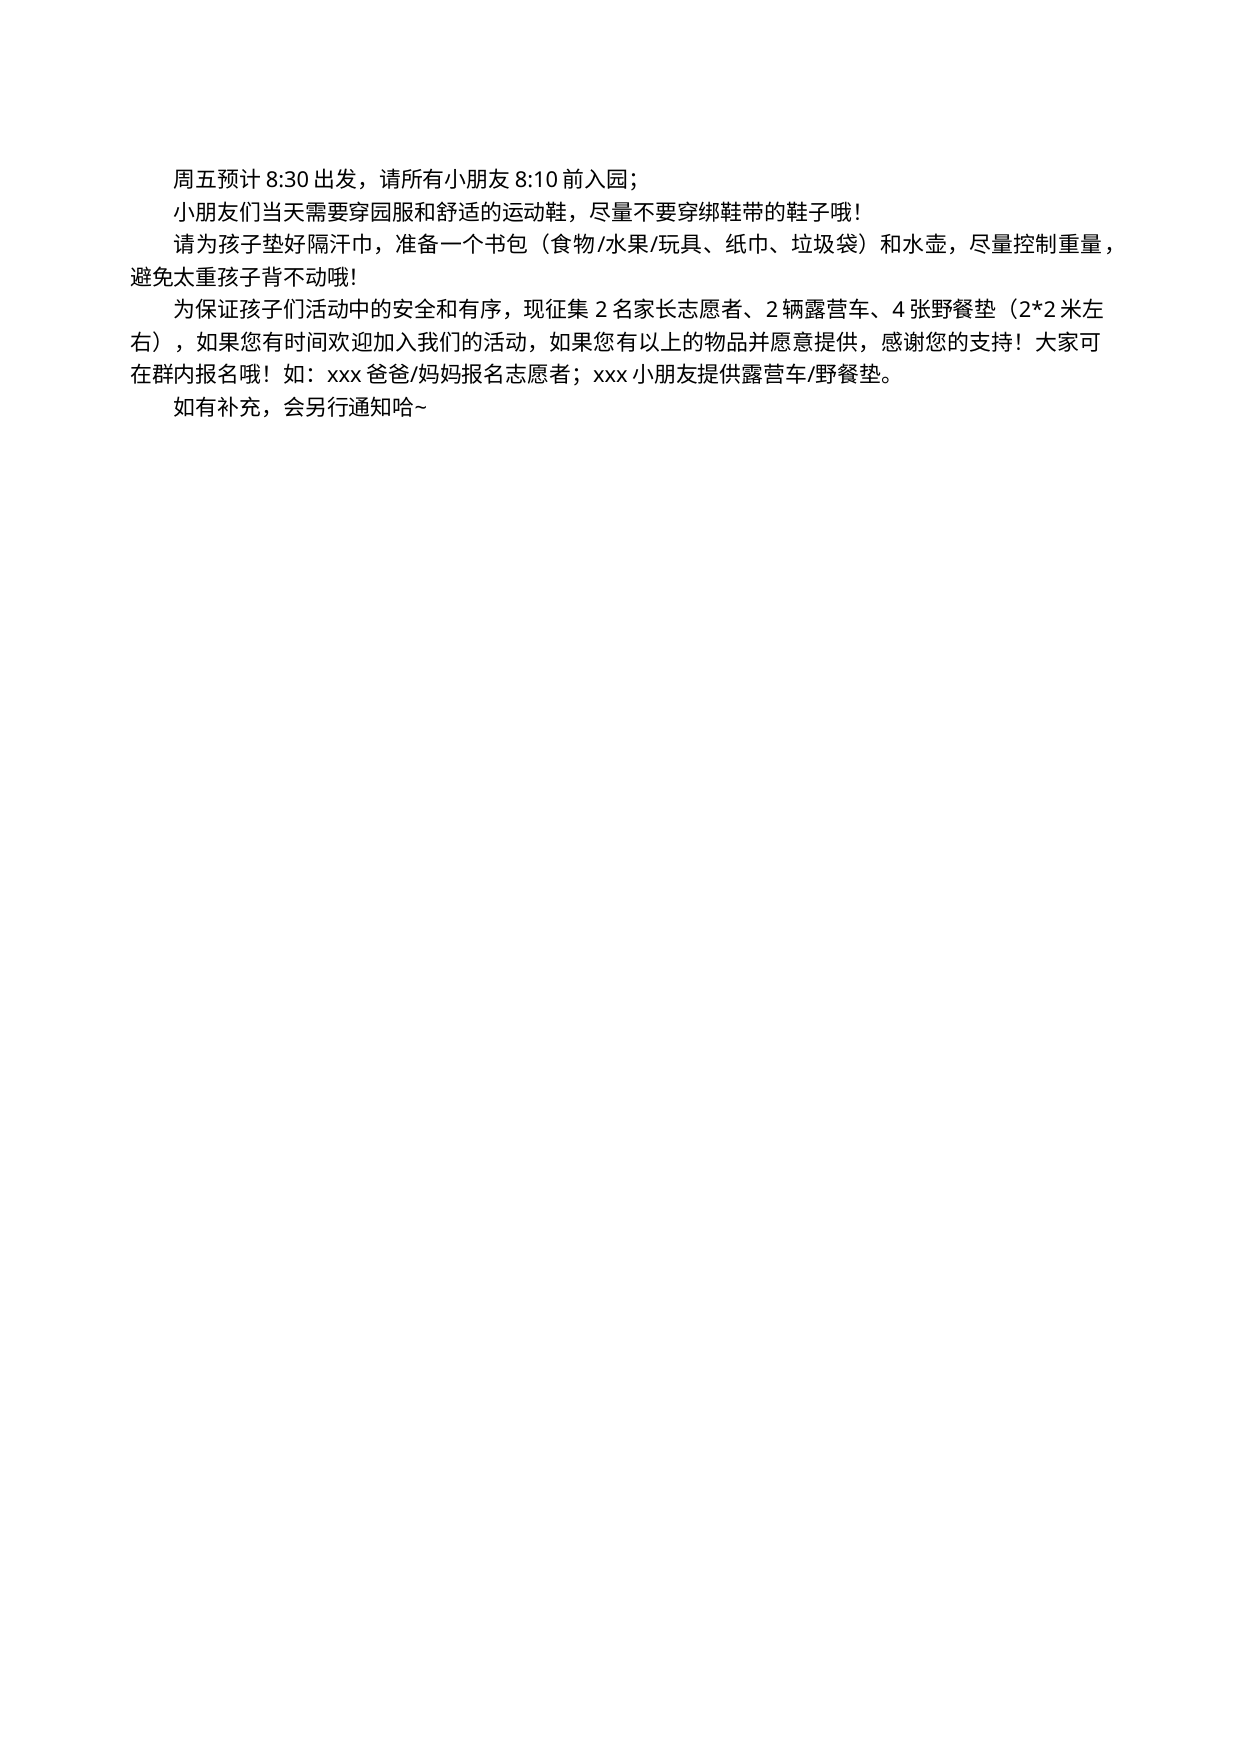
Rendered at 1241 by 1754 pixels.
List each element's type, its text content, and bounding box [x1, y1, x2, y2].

text 周五预计8:30出发，请所有小朋友8:10前入园； [130, 162, 1104, 194]
text 小朋友们当天需要穿园服和舒适的运动鞋，尽量不要穿绑鞋带的鞋子哦！ [130, 194, 1104, 227]
text 如有补充，会另行通知哈~ [130, 389, 1104, 422]
text 为保证孩子们活动中的安全和有序，现征集2名家长志愿者、2辆露营车、4张野餐垫（2*2米左右），如果您有时间欢迎加入我们的活动，如果您有以上的物品并愿意提供，感谢您的支持！大家可在群内报名哦！如：xxx爸爸/妈妈报名志愿者；xxx小朋友提供露营车/野餐垫。 [130, 292, 1104, 389]
text 请为孩子垫好隔汗巾，准备一个书包（食物/水果/玩具、纸巾、垃圾袋）和水壶，尽量控制重量，避免太重孩子背不动哦！ [130, 227, 1104, 292]
